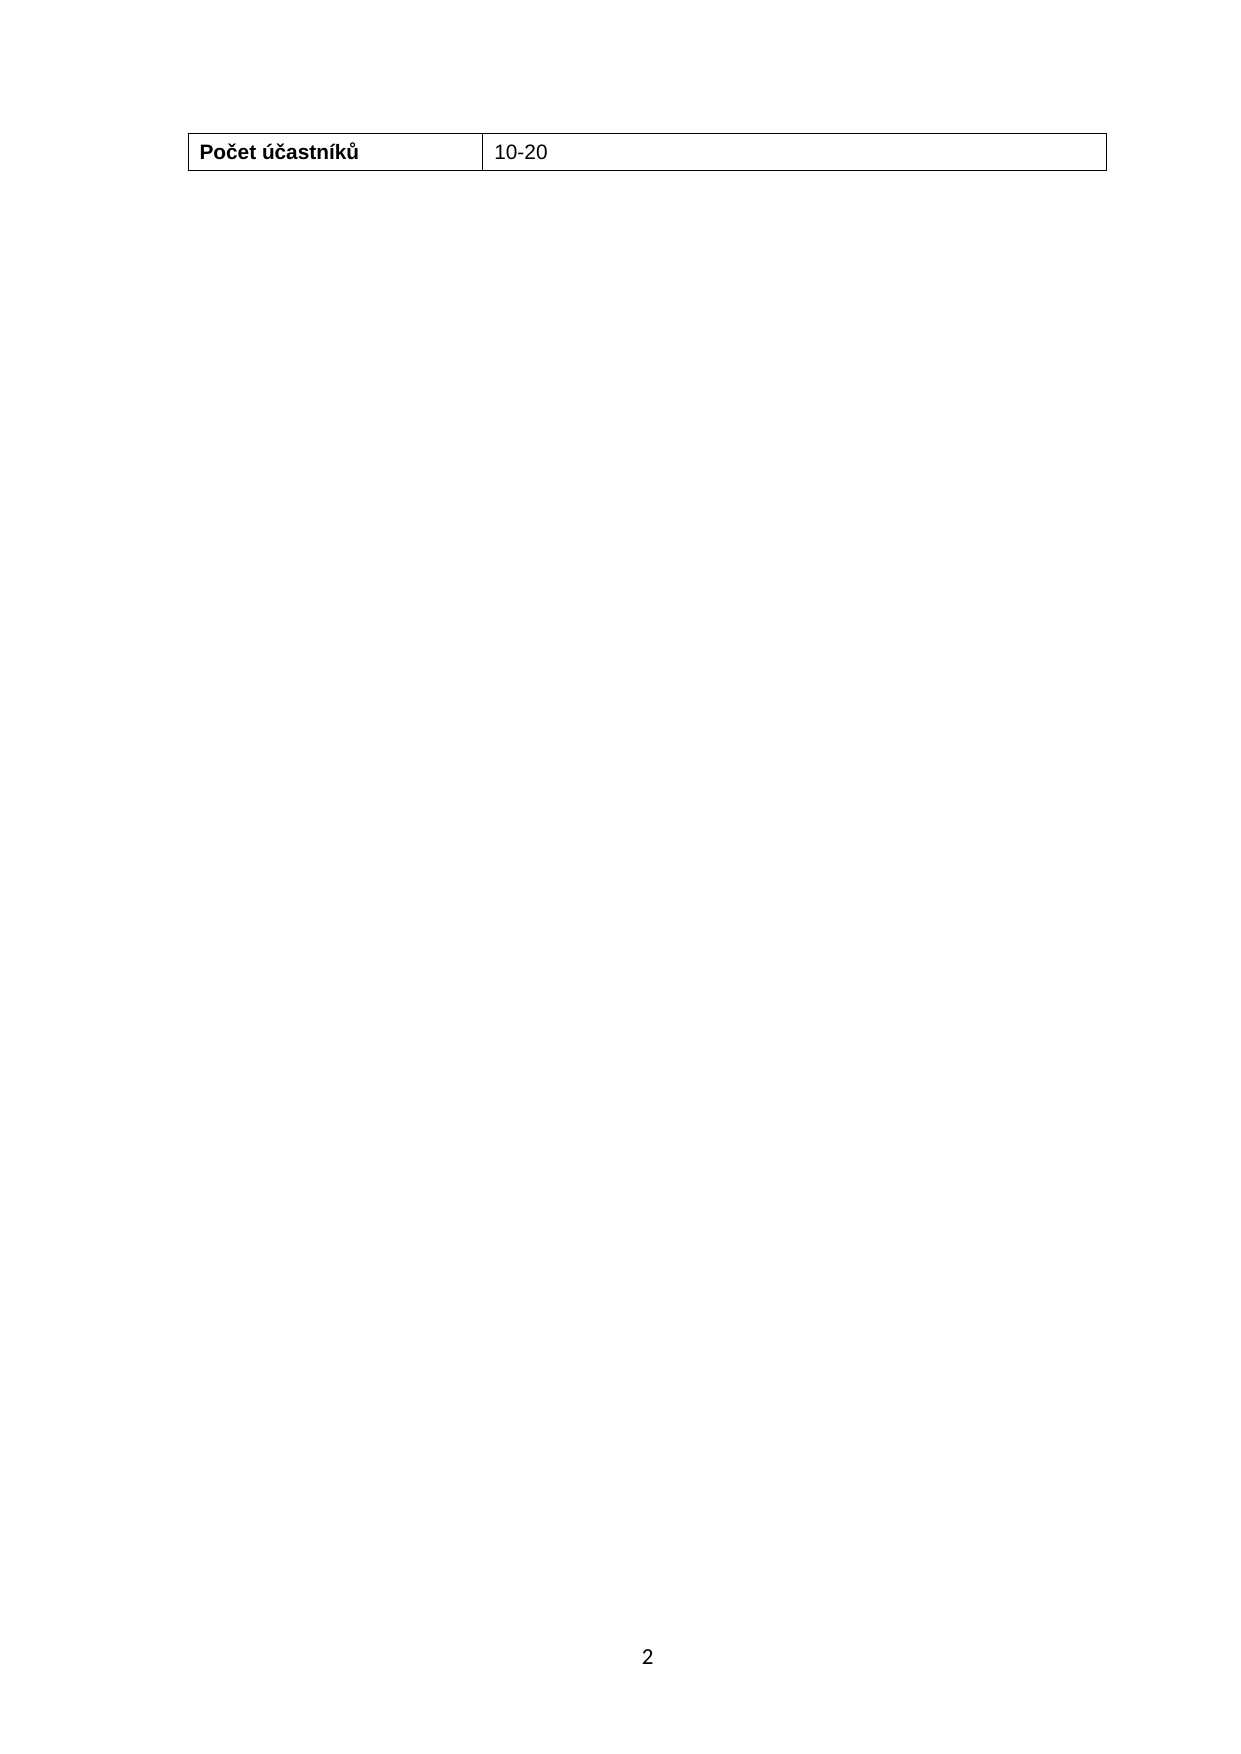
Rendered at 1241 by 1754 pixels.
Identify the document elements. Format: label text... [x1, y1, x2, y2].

table_cell Počet účastníků [189, 134, 482, 170]
table_cell 10-20 [483, 134, 1106, 170]
